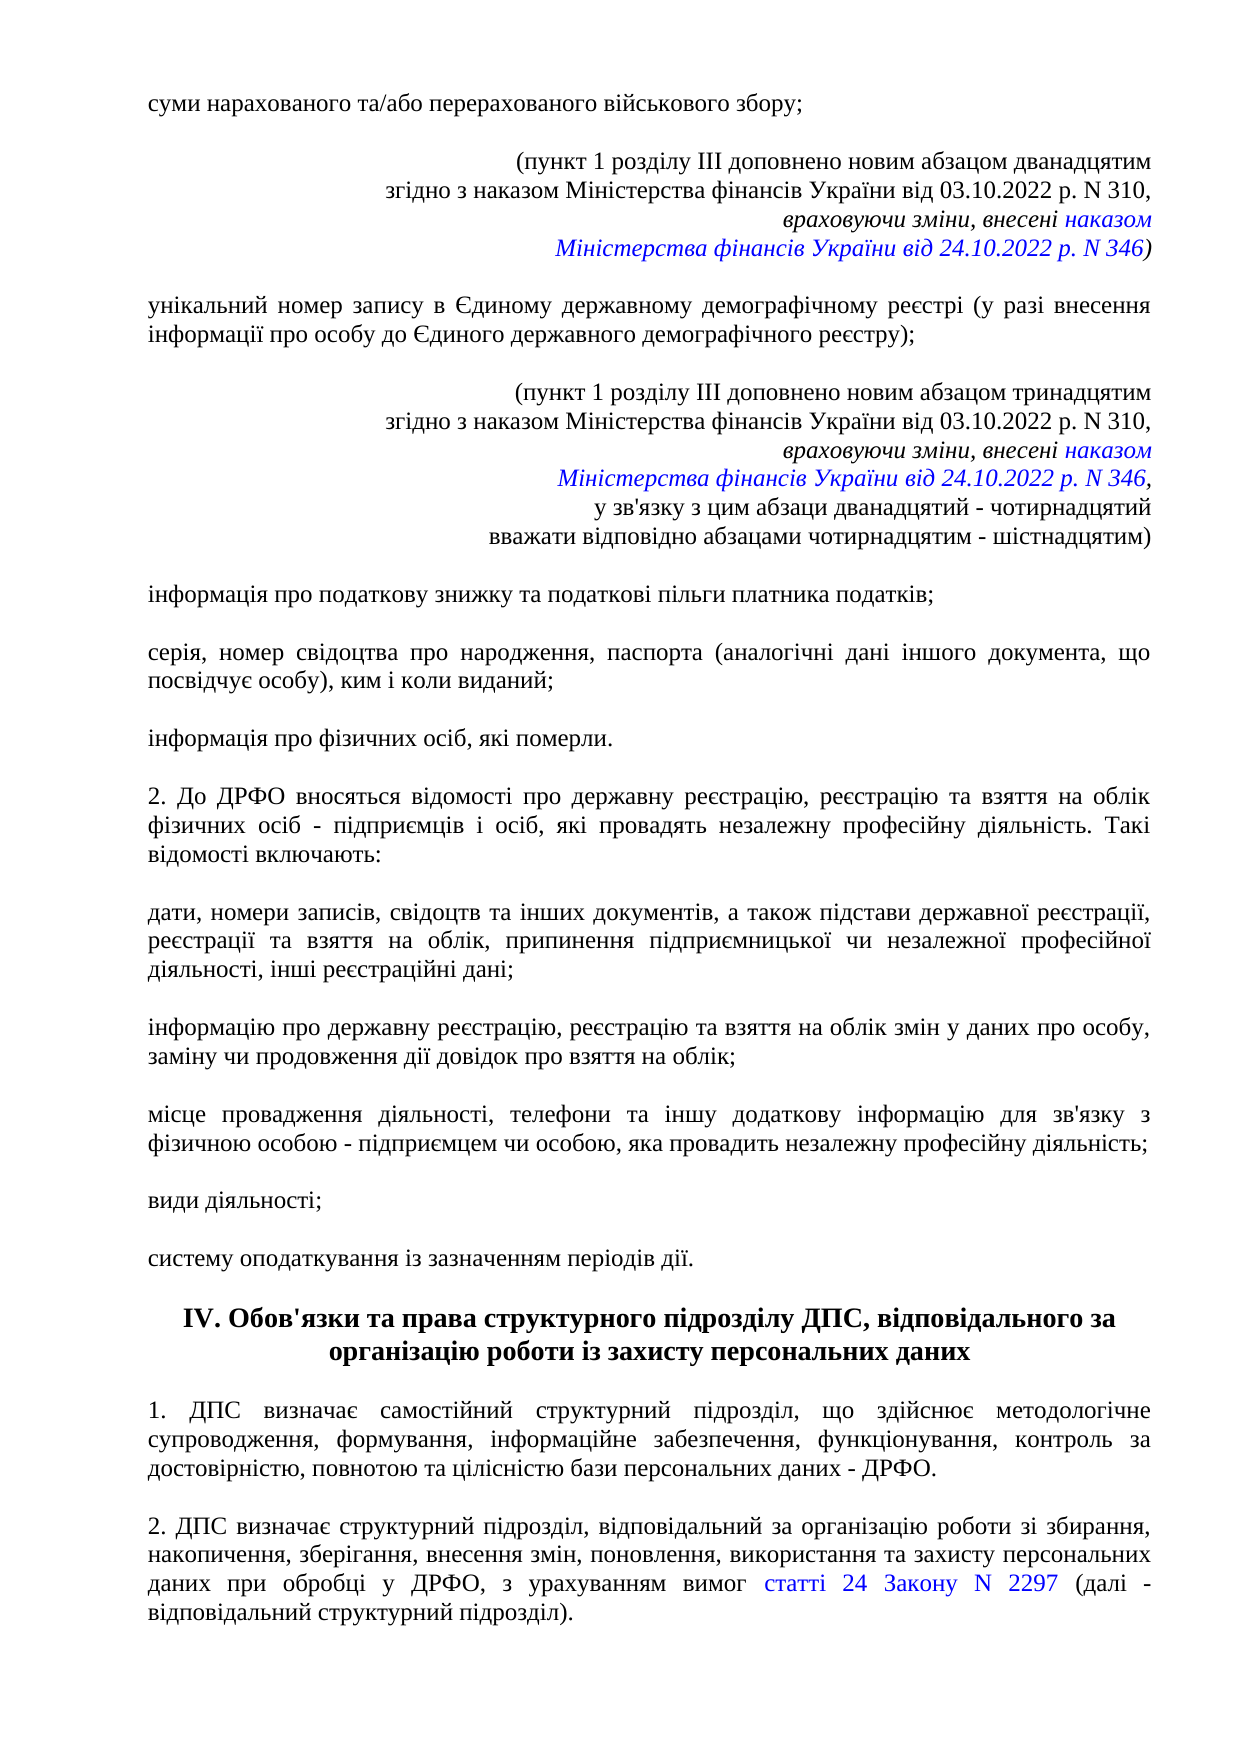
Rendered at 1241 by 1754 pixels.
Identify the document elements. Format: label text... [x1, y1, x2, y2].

text 2. До ДРФО вносяться відомості про державну реєстрацію, реєстрацію та взяття на облік фізичних осіб - підприємців і осіб, які провадять незалежну професійну діяльність. Такі відомості включають: [148, 781, 1152, 868]
text місце провадження діяльності, телефони та іншу додаткову інформацію для зв'язку з фізичною особою - підприємцем чи особою, яка провадить незалежну професійну діяльність; [148, 1099, 1152, 1156]
text (пункт 1 розділу ІІІ доповнено новим абзацом тринадцятим згідно з наказом Міністерства фінансів України від 03.10.2022 р. N 310, враховуючи зміни, внесені наказом Міністерства фінансів України від 24.10.2022 р. N 346, у зв'язку з цим абзаци дванадцятий - чотирнадцятий вважати відповідно абзацами чотирнадцятим - шістнадцятим) [148, 377, 1152, 550]
text систему оподаткування із зазначенням періодів дії. [148, 1243, 1152, 1272]
text (пункт 1 розділу ІІІ доповнено новим абзацом дванадцятим згідно з наказом Міністерства фінансів України від 03.10.2022 р. N 310, враховуючи зміни, внесені наказом Міністерства фінансів України від 24.10.2022 р. N 346) [148, 146, 1152, 261]
text суми нарахованого та/або перерахованого військового збору; [148, 88, 1152, 117]
text серія, номер свідоцтва про народження, паспорта (аналогічні дані іншого документа, що посвідчує особу), ким і коли виданий; [148, 637, 1152, 694]
text унікальний номер запису в Єдиному державному демографічному реєстрі (у разі внесення інформації про особу до Єдиного державного демографічного реєстру); [148, 291, 1152, 348]
text інформація про податкову знижку та податкові пільги платника податків; [148, 579, 1152, 608]
subtitle IV. Обов'язки та права структурного підрозділу ДПС, відповідального за організацію роботи із захисту персональних даних [148, 1301, 1152, 1366]
text види діяльності; [148, 1186, 1152, 1214]
text 1. ДПС визначає самостійний структурний підрозділ, що здійснює методологічне супроводження, формування, інформаційне забезпечення, функціонування, контроль за достовірністю, повнотою та цілісністю бази персональних даних - ДРФО. [148, 1395, 1152, 1482]
text інформація про фізичних осіб, які померли. [148, 723, 1152, 752]
text 2. ДПС визначає структурний підрозділ, відповідальний за організацію роботи зі збирання, накопичення, зберігання, внесення змін, поновлення, використання та захисту персональних даних при обробці у ДРФО, з урахуванням вимог статті 24 Закону N 2297 (далі - відповідальний структурний підрозділ). [148, 1511, 1152, 1626]
text дати, номери записів, свідоцтв та інших документів, а також підстави державної реєстрації, реєстрації та взяття на облік, припинення підприємницької чи незалежної професійної діяльності, інші реєстраційні дані; [148, 897, 1152, 983]
text інформацію про державну реєстрацію, реєстрацію та взяття на облік змін у даних про особу, заміну чи продовження дії довідок про взяття на облік; [148, 1012, 1152, 1070]
